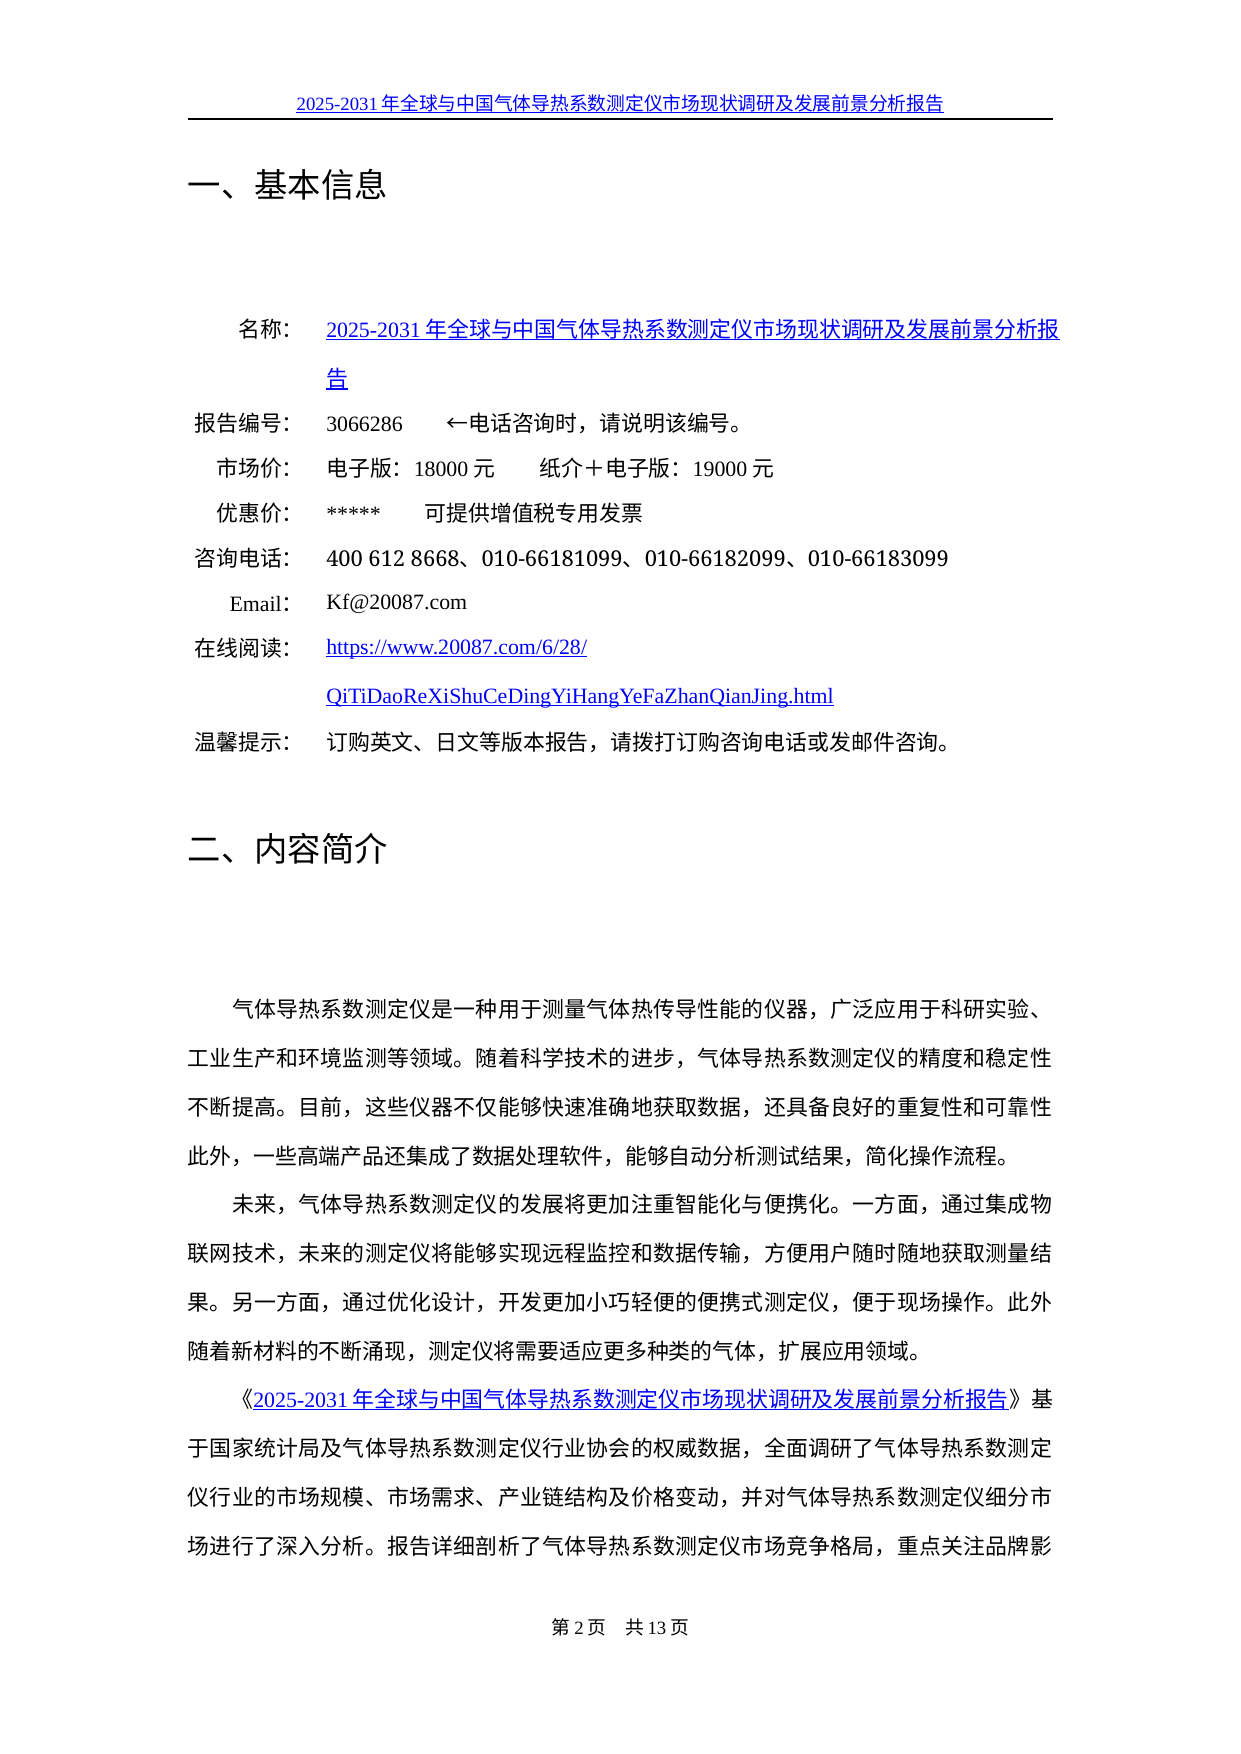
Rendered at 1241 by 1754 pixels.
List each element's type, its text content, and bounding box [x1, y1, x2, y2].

table_cell 3066286 ←电话咨询时，请说明该编号。 [315, 405, 1073, 450]
table_cell 电子版：18000 元 纸介＋电子版：19000 元 [315, 450, 1073, 495]
title 一、基本信息 [187, 150, 1053, 215]
table_cell Kf@20087.com [315, 585, 1073, 630]
table_cell 在线阅读： [167, 630, 315, 724]
table_cell 市场价： [167, 450, 315, 495]
table_cell 400 612 8668、010-66181099、010-66182099、010-66183099 [315, 540, 1073, 585]
table_cell ***** 可提供增值税专用发票 [315, 495, 1073, 540]
title 二、内容简介 [187, 814, 1053, 879]
table_cell 订购英文、日文等版本报告，请拨打订购咨询电话或发邮件咨询。 [315, 724, 1073, 769]
table_header 名称： [167, 312, 315, 405]
table_cell 温馨提示： [167, 724, 315, 769]
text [187, 992, 1053, 1561]
table_cell 优惠价： [167, 495, 315, 540]
table_header 2025-2031年全球与中国气体导热系数测定仪市场现状调研及发展前景分析报告 [315, 312, 1073, 405]
table_cell 咨询电话： [167, 540, 315, 585]
table_cell Email： [167, 585, 315, 630]
table_cell 报告编号： [167, 405, 315, 450]
table_cell [315, 630, 1073, 724]
